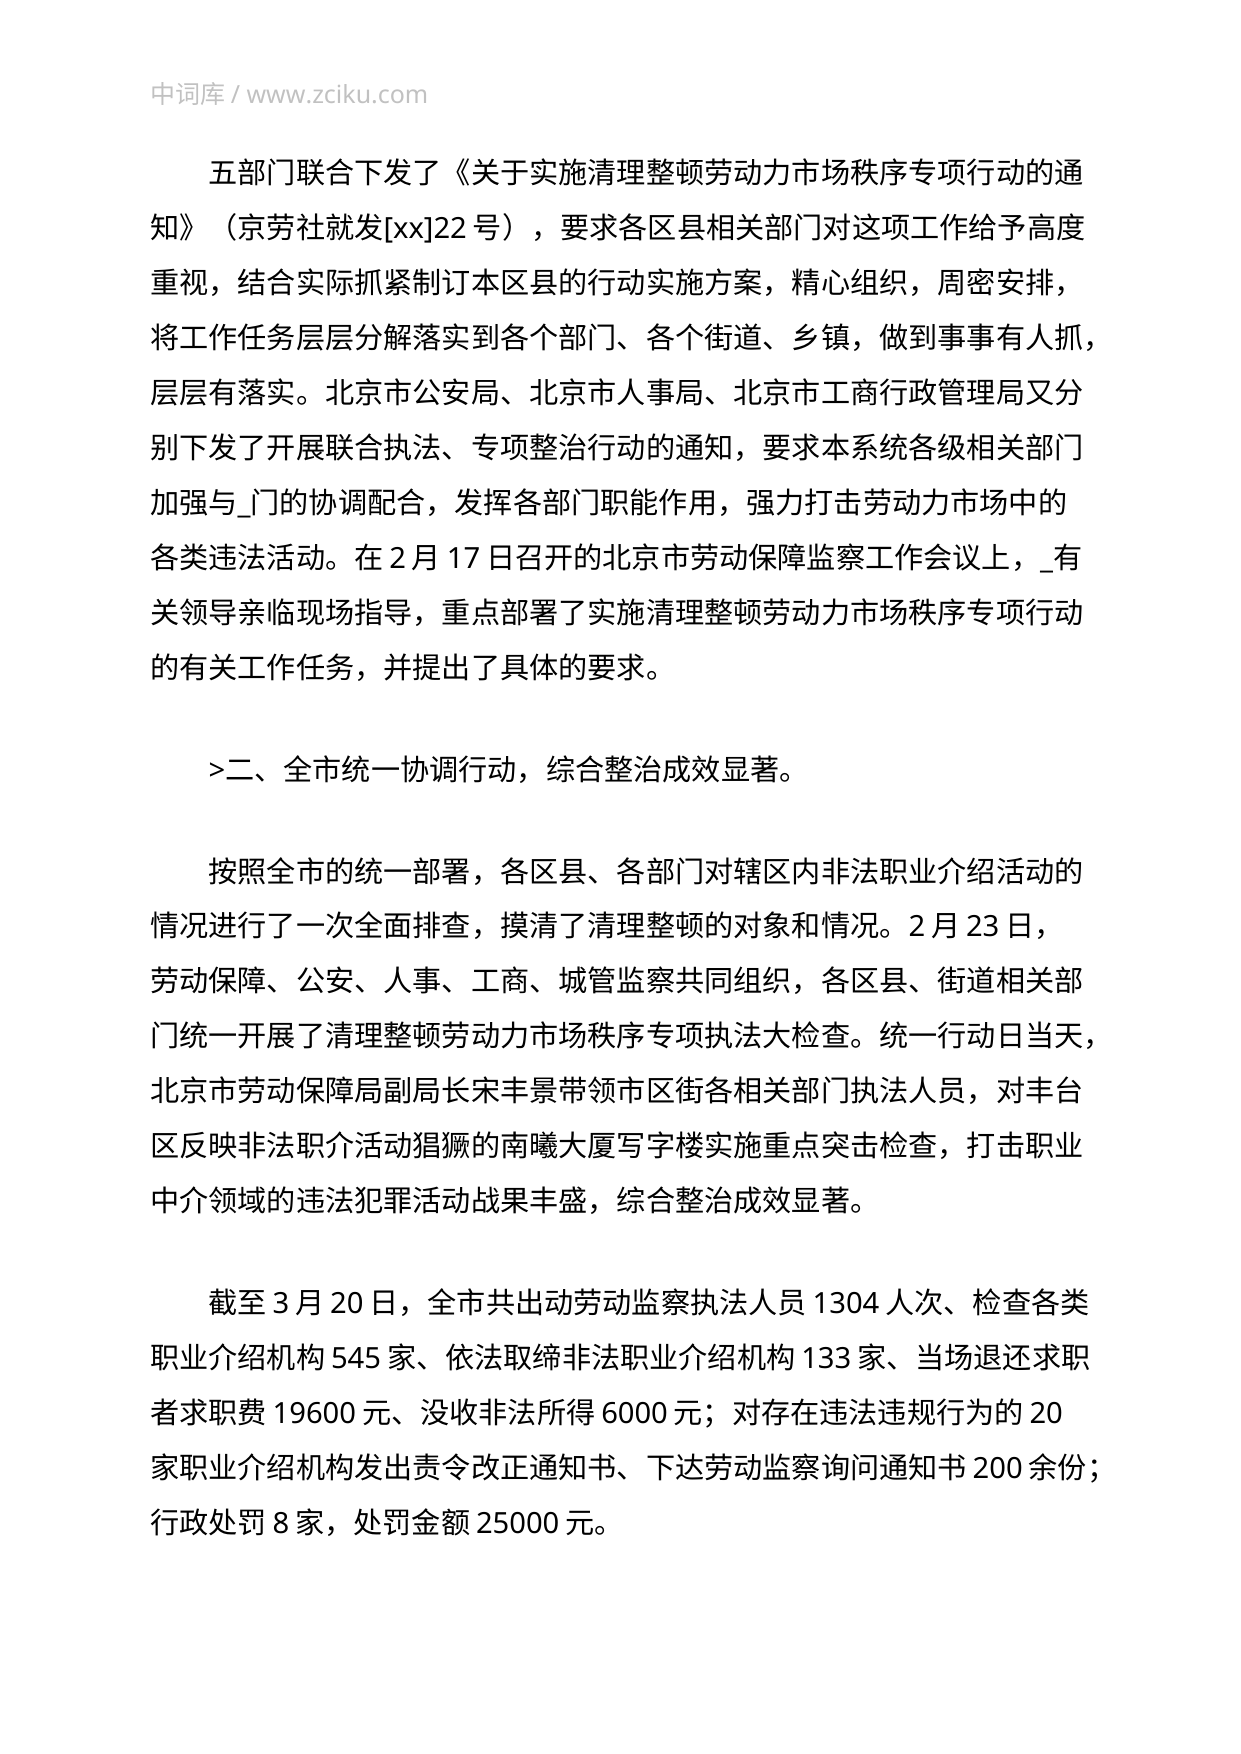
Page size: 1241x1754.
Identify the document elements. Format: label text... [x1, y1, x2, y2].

text 按照全市的统一部署，各区县、各部门对辖区内非法职业介绍活动的情况进行了一次全面排查，摸清了清理整顿的对象和情况。2月23日，劳动保障、公安、人事、工商、城管监察共同组织，各区县、街道相关部门统一开展了清理整顿劳动力市场秩序专项执法大检查。统一行动日当天，北京市劳动保障局副局长宋丰景带领市区街各相关部门执法人员，对丰台区反映非法职介活动猖獗的南曦大厦写字楼实施重点突击检查，打击职业中介领域的违法犯罪活动战果丰盛，综合整治成效显著。 [150, 848, 1090, 1220]
text 五部门联合下发了《关于实施清理整顿劳动力市场秩序专项行动的通知》（京劳社就发[xx]22号），要求各区县相关部门对这项工作给予高度重视，结合实际抓紧制订本区县的行动实施方案，精心组织，周密安排，将工作任务层层分解落实到各个部门、各个街道、乡镇，做到事事有人抓，层层有落实。北京市公安局、北京市人事局、北京市工商行政管理局又分别下发了开展联合执法、专项整治行动的通知，要求本系统各级相关部门加强与_门的协调配合，发挥各部门职能作用，强力打击劳动力市场中的各类违法活动。在2月17日召开的北京市劳动保障监察工作会议上，_有关领导亲临现场指导，重点部署了实施清理整顿劳动力市场秩序专项行动的有关工作任务，并提出了具体的要求。 [150, 150, 1090, 687]
text 截至3月20日，全市共出动劳动监察执法人员1304人次、检查各类职业介绍机构545家、依法取缔非法职业介绍机构133家、当场退还求职者求职费19600元、没收非法所得6000元；对存在违法违规行为的20家职业介绍机构发出责令改正通知书、下达劳动监察询问通知书200余份；行政处罚8家，处罚金额25000元。 [150, 1279, 1090, 1542]
text >二、全市统一协调行动，综合整治成效显著。 [150, 746, 1090, 788]
